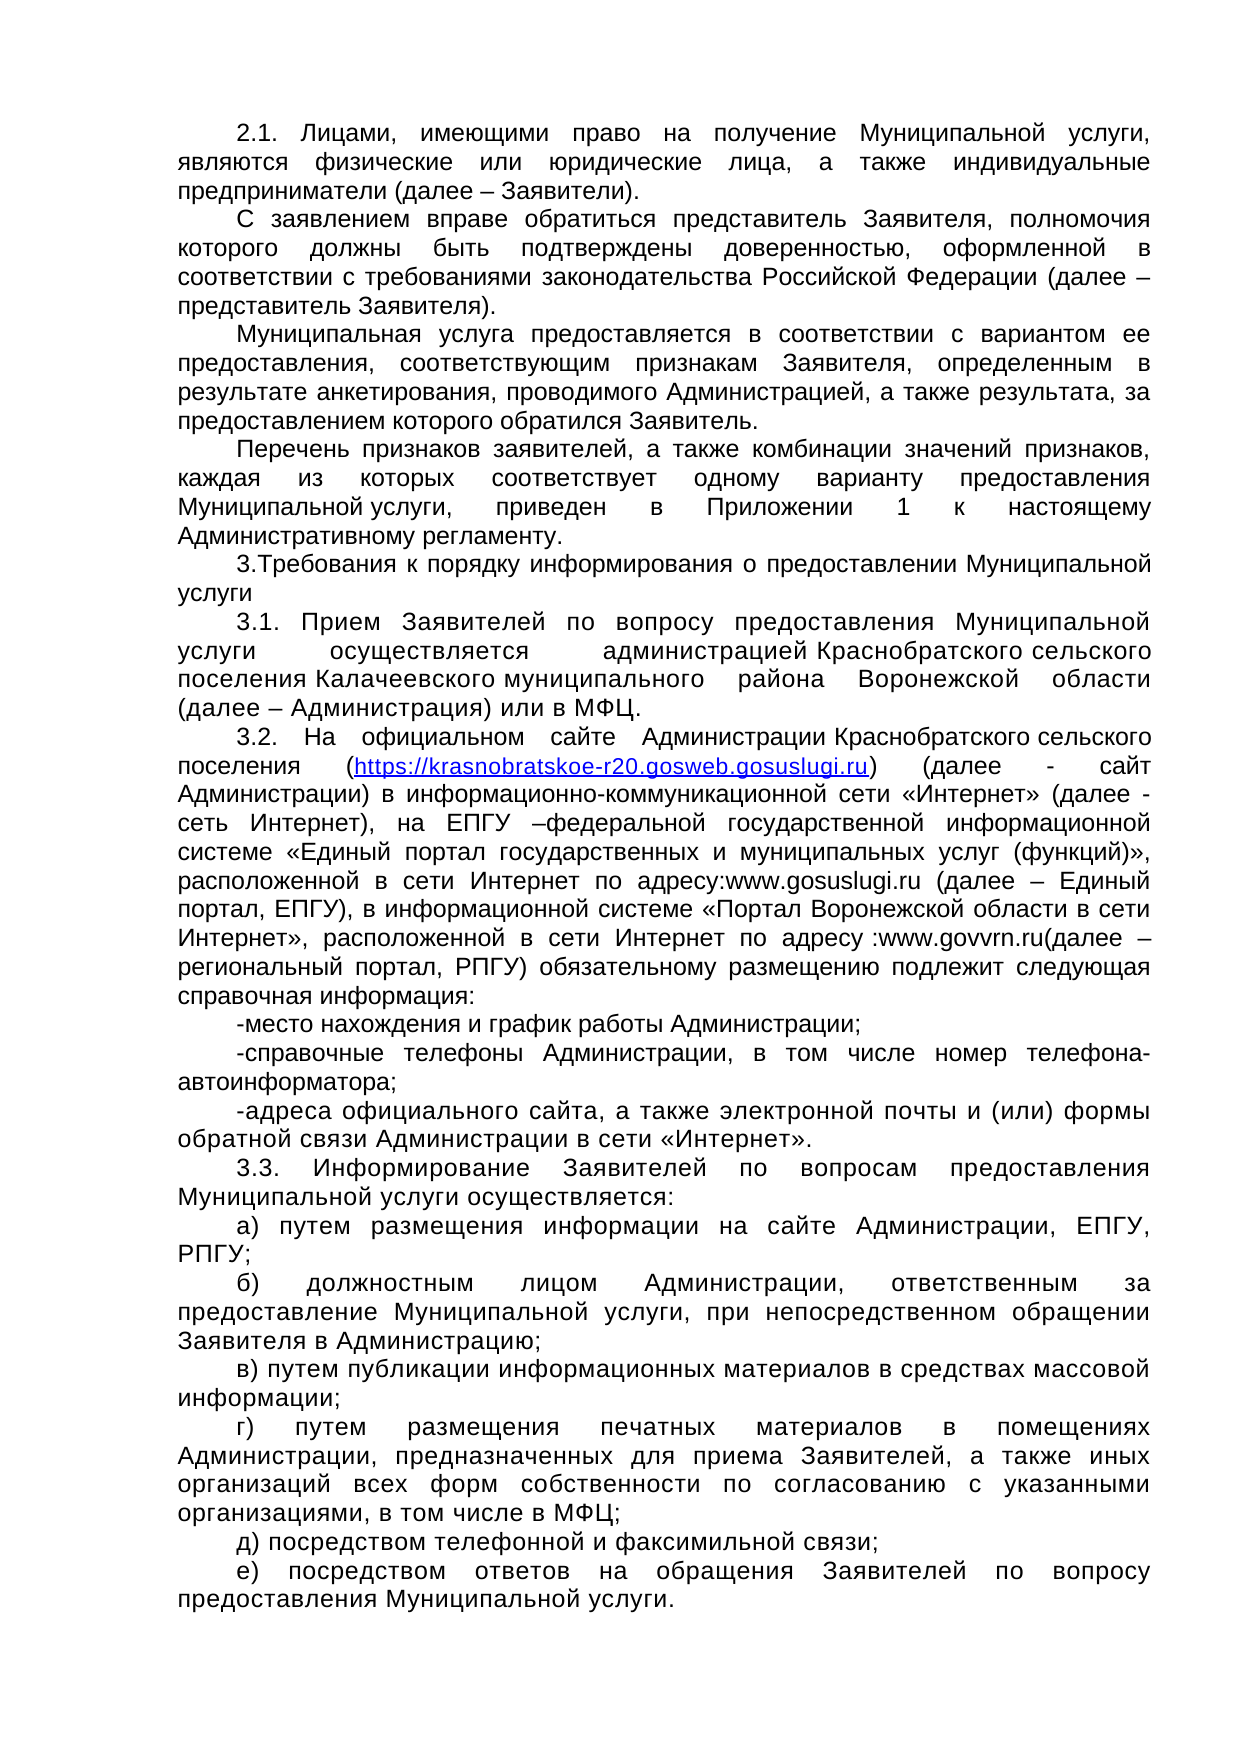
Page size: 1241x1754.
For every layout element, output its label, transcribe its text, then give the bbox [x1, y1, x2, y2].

text 2.1. Лицами, имеющими право на получение Муниципальной услуги, являются физические или юридические лица, а также индивидуальные предприниматели (далее – Заявители). [177, 118, 1152, 204]
text г) путем размещения печатных материалов в помещениях Администрации, предназначенных для приема Заявителей, а также иных организаций всех форм собственности по согласованию с указанными организациями, в том числе в МФЦ; [177, 1412, 1152, 1527]
text 3.1. Прием Заявителей по вопросу предоставления Муниципальной услуги осуществляется администрацией Краснобратского сельского поселения Калачеевского муниципального района Воронежской области (далее – Администрация) или в МФЦ. [177, 607, 1152, 722]
text С заявлением вправе обратиться представитель Заявителя, полномочия которого должны быть подтверждены доверенностью, оформленной в соответствии с требованиями законодательства Российской Федерации (далее – представитель Заявителя). [177, 204, 1152, 319]
text е) посредством ответов на обращения Заявителей по вопросу предоставления Муниципальной услуги. [177, 1556, 1152, 1613]
text 3.3. Информирование Заявителей по вопросам предоставления Муниципальной услуги осуществляется: [177, 1153, 1152, 1211]
text -место нахождения и график работы Администрации; [177, 1009, 1152, 1038]
text б) должностным лицом Администрации, ответственным за предоставление Муниципальной услуги, при непосредственном обращении Заявителя в Администрацию; [177, 1268, 1152, 1354]
text Перечень признаков заявителей, а также комбинации значений признаков, каждая из которых соответствует одному варианту предоставления Муниципальной услуги, приведен в Приложении 1 к настоящему Административному регламенту. [177, 434, 1152, 549]
text -адреса официального сайта, а также электронной почты и (или) формы обратной связи Администрации в сети «Интернет». [177, 1096, 1152, 1153]
text 3.2. На официальном сайте Администрации Краснобратского сельского поселения (https://krasnobratskoe-r20.gosweb.gosuslugi.ru) (далее - сайт Администрации) в информационно-коммуникационной сети «Интернет» (далее - сеть Интернет), на ЕПГУ –федеральной государственной информационной системе «Единый портал государственных и муниципальных услуг (функций)», расположенной в сети Интернет по адресу:www.gosuslugi.ru (далее – Единый портал, ЕПГУ), в информационной системе «Портал Воронежской области в сети Интернет», расположенной в сети Интернет по адресу :www.govvrn.ru(далее – региональный портал, РПГУ) обязательному размещению подлежит следующая справочная информация: [177, 722, 1152, 1009]
text -справочные телефоны Администрации, в том числе номер телефона-автоинформатора; [177, 1038, 1152, 1096]
text а) путем размещения информации на сайте Администрации, ЕПГУ, РПГУ; [177, 1211, 1152, 1268]
text д) посредством телефонной и факсимильной связи; [177, 1527, 1152, 1556]
text Муниципальная услуга предоставляется в соответствии с вариантом ее предоставления, соответствующим признакам Заявителя, определенным в результате анкетирования, проводимого Администрацией, а также результата, за предоставлением которого обратился Заявитель. [177, 319, 1152, 434]
text 3.Требования к порядку информирования о предоставлении Муниципальной услуги [177, 549, 1152, 607]
text в) путем публикации информационных материалов в средствах массовой информации; [177, 1354, 1152, 1412]
